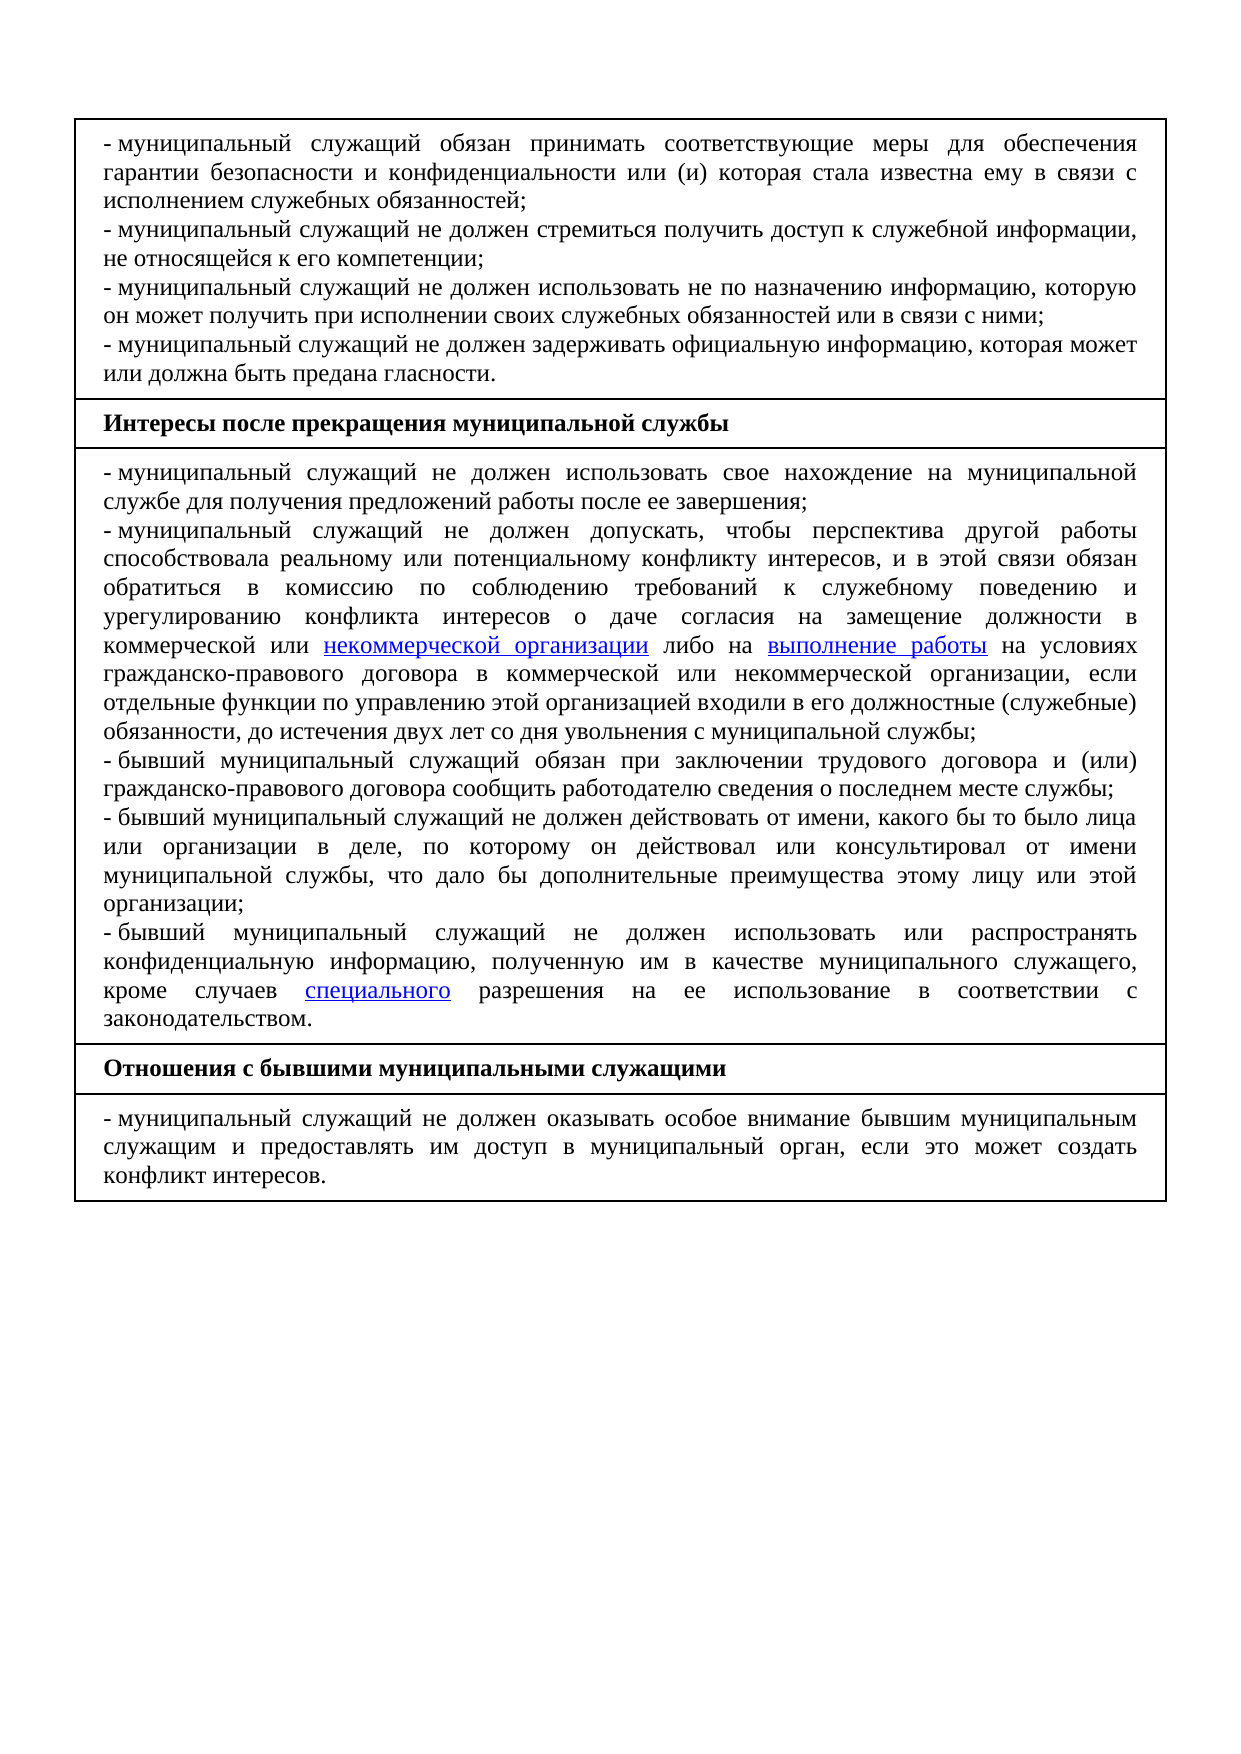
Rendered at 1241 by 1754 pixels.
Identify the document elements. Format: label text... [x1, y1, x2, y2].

table_cell - муниципальный служащий не должен оказывать особое внимание бывшим муниципальным служащим и предоставлять им доступ в муниципальный орган, если это может создать конфликт интересов. [76, 1095, 1165, 1200]
table_cell Отношения с бывшими муниципальными служащими [76, 1045, 1165, 1093]
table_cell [76, 120, 1165, 398]
table_cell Интересы после прекращения муниципальной службы [76, 400, 1165, 447]
table_cell - муниципальный служащий не должен использовать свое нахождение на муниципальной службе для получения предложений работы после ее завершения; - муниципальный служащий не должен допускать, чтобы перспектива другой работы способствовала реальному или потенциальному конфликту интересов, и в этой связи обязан обратиться в комиссию по соблюдению требований к служебному поведению и урегулированию конфликта интересов о даче согласия на замещение должности в коммерческой или некоммерческой организации либо на выполнение работы на условиях гражданско-правового договора в коммерческой или некоммерческой организации, если отдельные функции по управлению этой организацией входили в его должностные (служебные) обязанности, до истечения двух лет со дня увольнения с муниципальной службы; - бывший муниципальный служащий обязан при заключении трудового договора и (или) гражданско-правового договора сообщить работодателю сведения о последнем месте службы; - бывший муниципальный служащий не должен действовать от имени, какого бы то было лица или организации в деле, по которому он действовал или консультировал от имени муниципальной службы, что дало бы дополнительные преимущества этому лицу или этой организации; - бывший муниципальный служащий не должен использовать или распространять конфиденциальную информацию, полученную им в качестве муниципального служащего, кроме случаев специального разрешения на ее использование в соответствии с законодательством. [76, 449, 1165, 1043]
